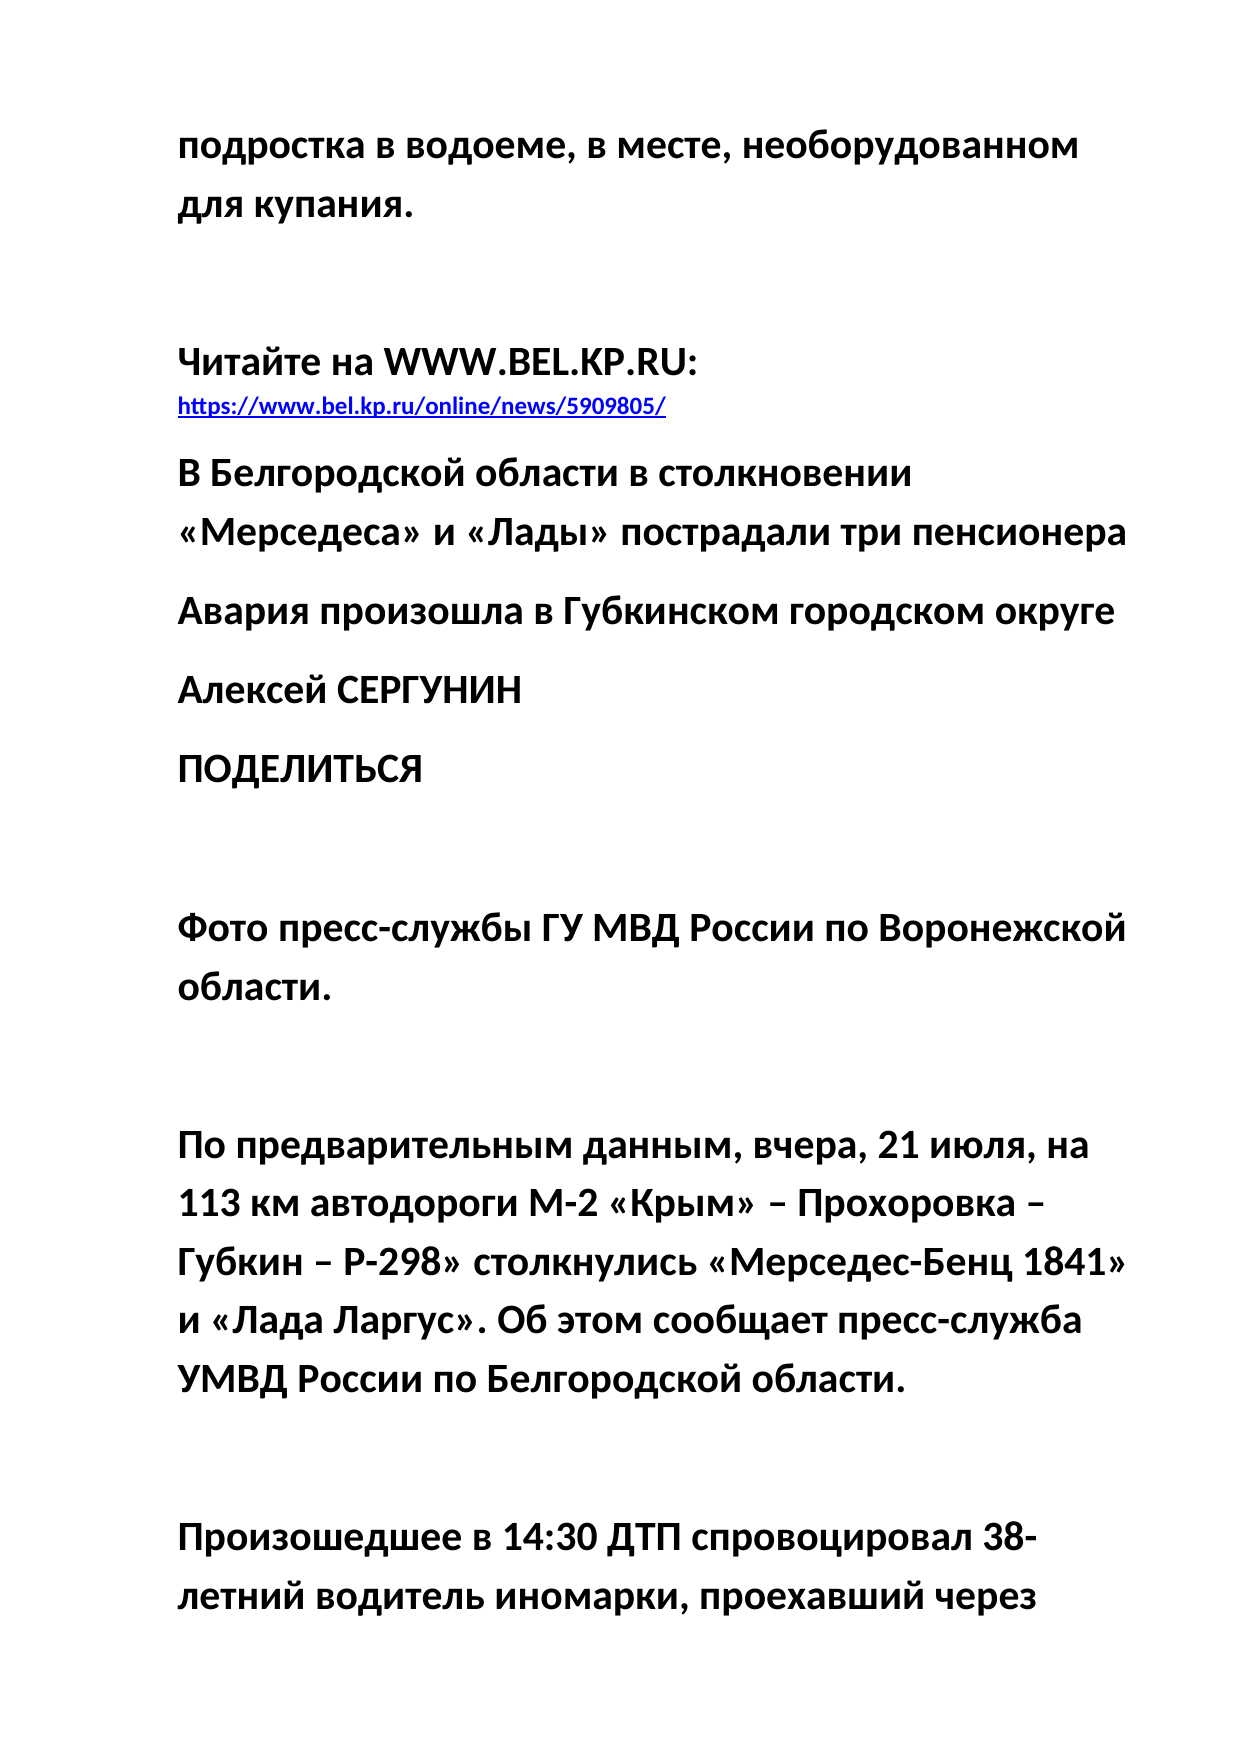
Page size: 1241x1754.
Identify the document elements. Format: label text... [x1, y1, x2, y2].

text ПОДЕЛИТЬСЯ [177, 742, 1152, 793]
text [177, 118, 1152, 227]
text По предварительным данным, вчера, 21 июля, на 113 км автодороги М-2 «Крым» – Прохоровка – Губкин – Р-298» столкнулись «Мерседес-Бенц 1841» и «Лада Ларгус». Об этом сообщает пресс-служба УМВД России по Белгородской области. [177, 1118, 1152, 1403]
text Алексей СЕРГУНИН [177, 663, 1152, 714]
text В Белгородской области в столкновении «Мерседеса» и «Лады» пострадали три пенсионера [177, 446, 1152, 556]
text Фото пресс-службы ГУ МВД России по Воронежской области. [177, 901, 1152, 1010]
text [177, 1510, 1152, 1619]
text Читайте на WWW.BEL.KP.RU: https://www.bel.kp.ru/online/news/5909805/ [177, 335, 1152, 421]
text Авария произошла в Губкинском городском округе [177, 584, 1152, 635]
